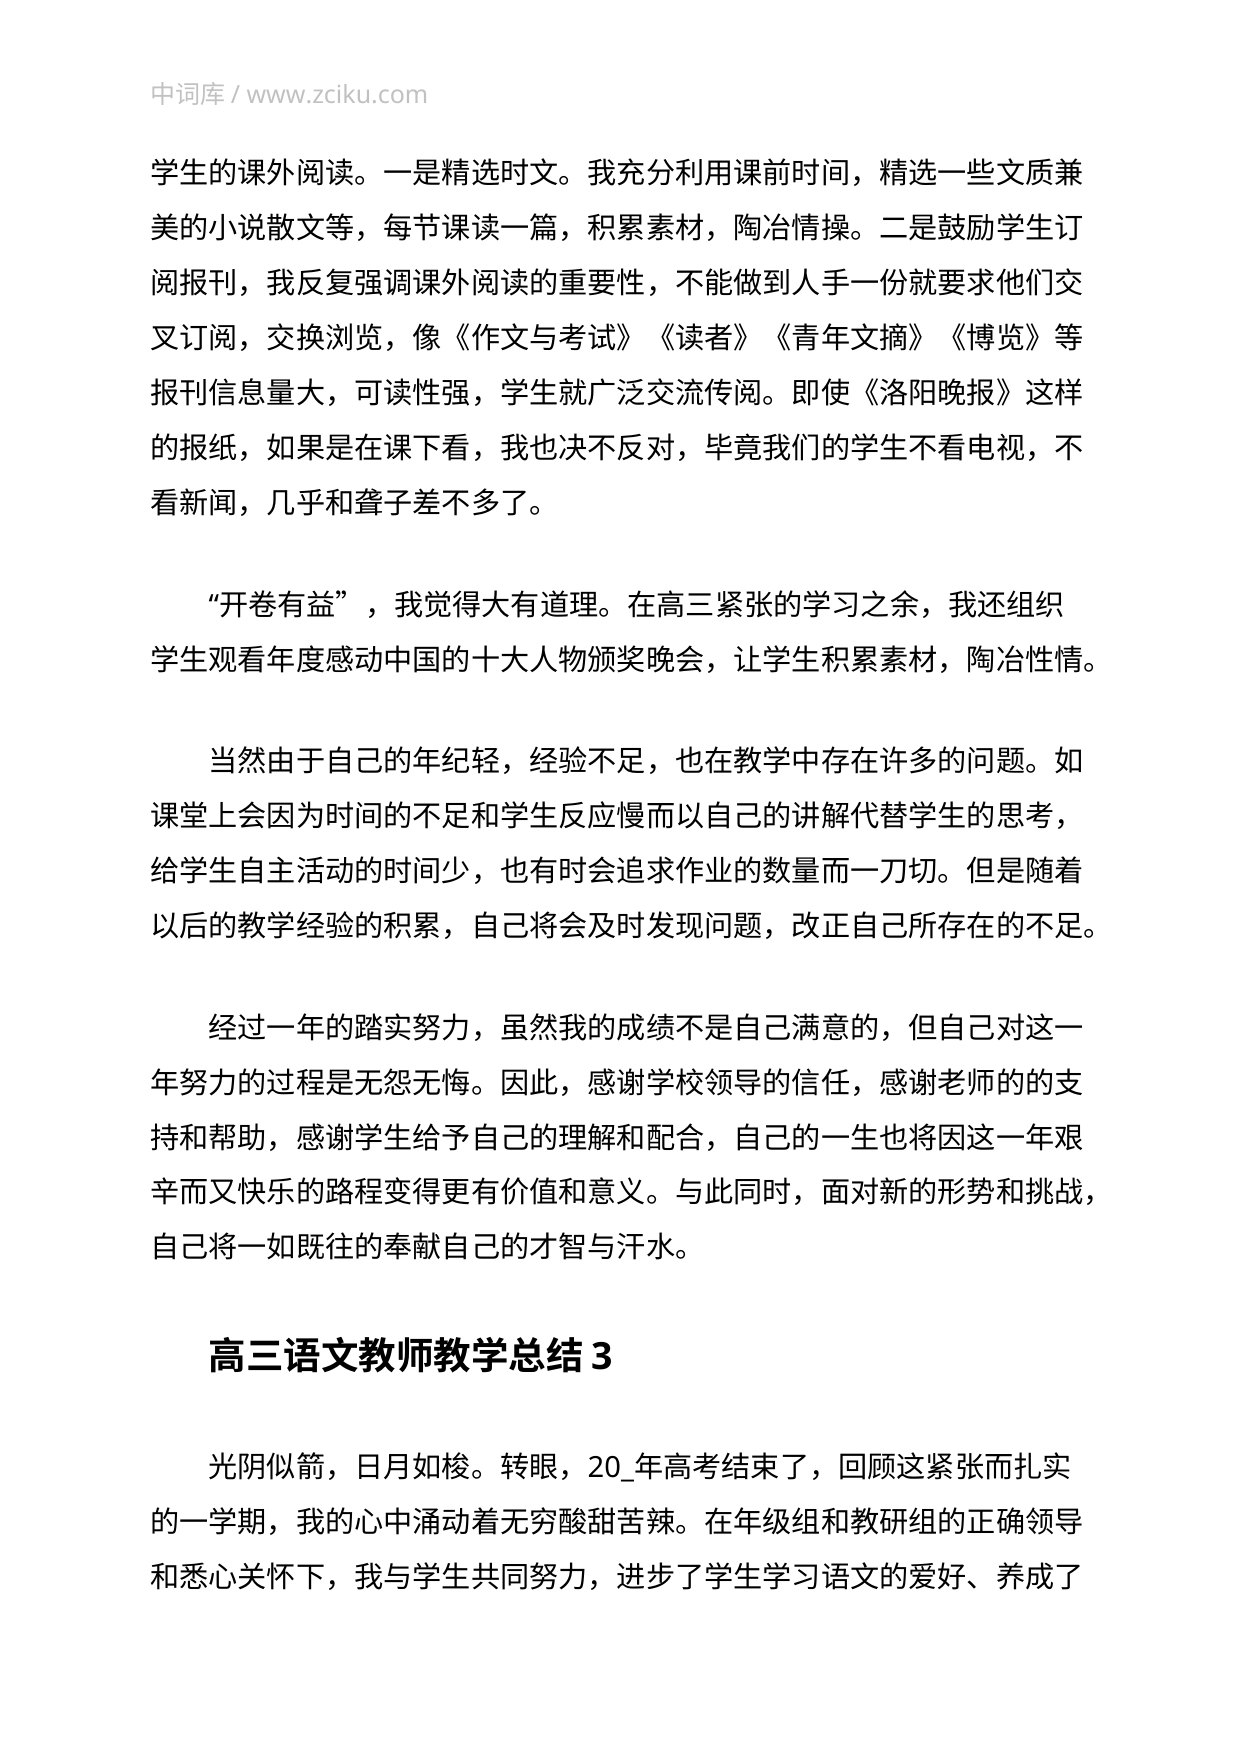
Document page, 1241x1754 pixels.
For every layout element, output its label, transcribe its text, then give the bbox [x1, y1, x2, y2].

text “开卷有益”，我觉得大有道理。在高三紧张的学习之余，我还组织学生观看年度感动中国的十大人物颁奖晚会，让学生积累素材，陶冶性情。 [150, 581, 1090, 678]
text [150, 1443, 1090, 1596]
text 高三语文教师教学总结3 [150, 1326, 1090, 1380]
text 经过一年的踏实努力，虽然我的成绩不是自己满意的，但自己对这一年努力的过程是无怨无悔。因此，感谢学校领导的信任，感谢老师的的支持和帮助，感谢学生给予自己的理解和配合，自己的一生也将因这一年艰辛而又快乐的路程变得更有价值和意义。与此同时，面对新的形势和挑战，自己将一如既往的奉献自己的才智与汗水。 [150, 1004, 1090, 1266]
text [150, 150, 1090, 522]
text 当然由于自己的年纪轻，经验不足，也在教学中存在许多的问题。如课堂上会因为时间的不足和学生反应慢而以自己的讲解代替学生的思考，给学生自主活动的时间少，也有时会追求作业的数量而一刀切。但是随着以后的教学经验的积累，自己将会及时发现问题，改正自己所存在的不足。 [150, 738, 1090, 945]
